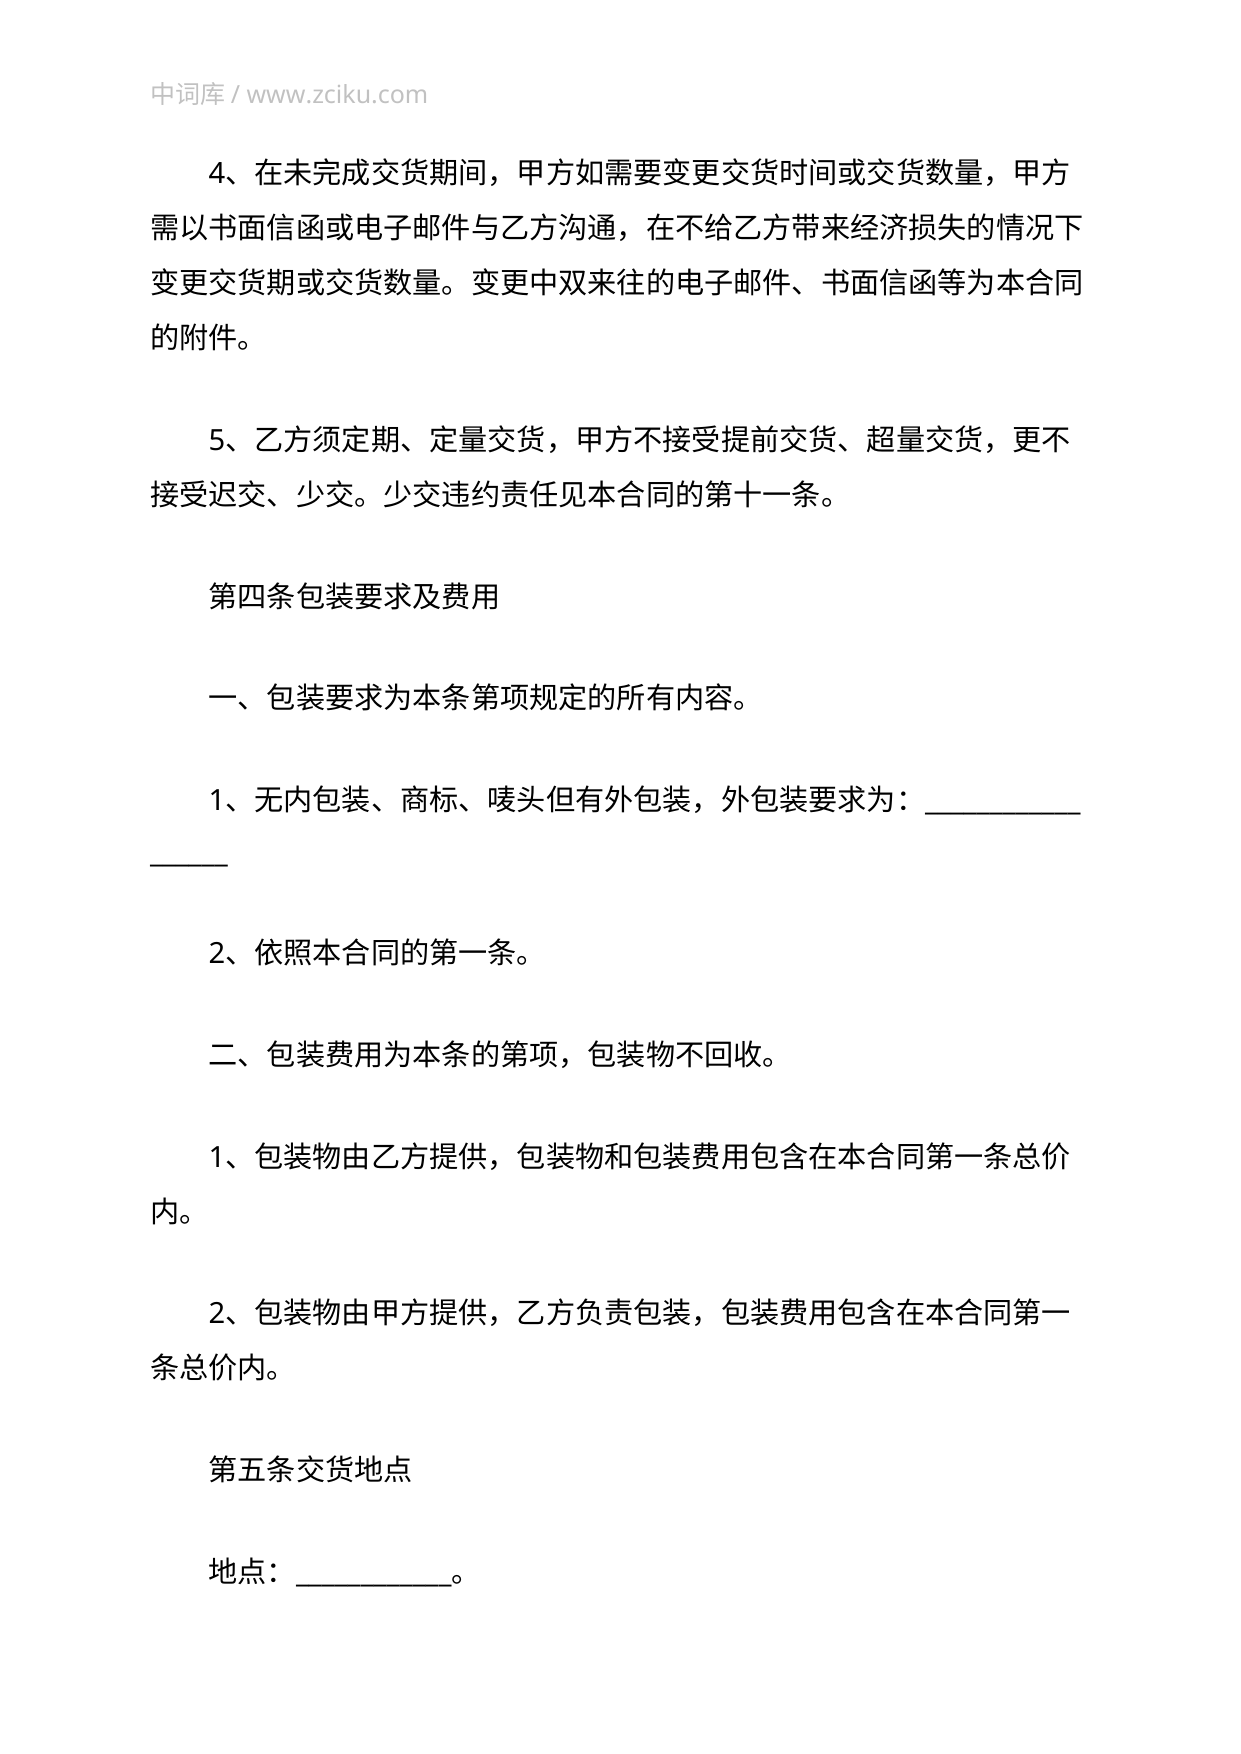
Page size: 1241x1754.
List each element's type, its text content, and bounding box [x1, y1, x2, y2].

text 一、包装要求为本条第项规定的所有内容。 [150, 675, 1090, 717]
text 2、依照本合同的第一条。 [150, 929, 1090, 972]
text 1、包装物由乙方提供，包装物和包装费用包含在本合同第一条总价内。 [150, 1133, 1090, 1231]
text 5、乙方须定期、定量交货，甲方不接受提前交货、超量交货，更不接受迟交、少交。少交违约责任见本合同的第十一条。 [150, 417, 1090, 514]
text 第四条包装要求及费用 [150, 573, 1090, 616]
text 1、无内包装、商标、唛头但有外包装，外包装要求为：__________________ [150, 777, 1090, 871]
text 第五条交货地点 [150, 1447, 1090, 1489]
text 二、包装费用为本条的第项，包装物不回收。 [150, 1032, 1090, 1074]
text 地点：____________。 [150, 1549, 1090, 1591]
text 4、在未完成交货期间，甲方如需要变更交货时间或交货数量，甲方需以书面信函或电子邮件与乙方沟通，在不给乙方带来经济损失的情况下变更交货期或交货数量。变更中双来往的电子邮件、书面信函等为本合同的附件。 [150, 150, 1090, 357]
text 2、包装物由甲方提供，乙方负责包装，包装费用包含在本合同第一条总价内。 [150, 1290, 1090, 1387]
